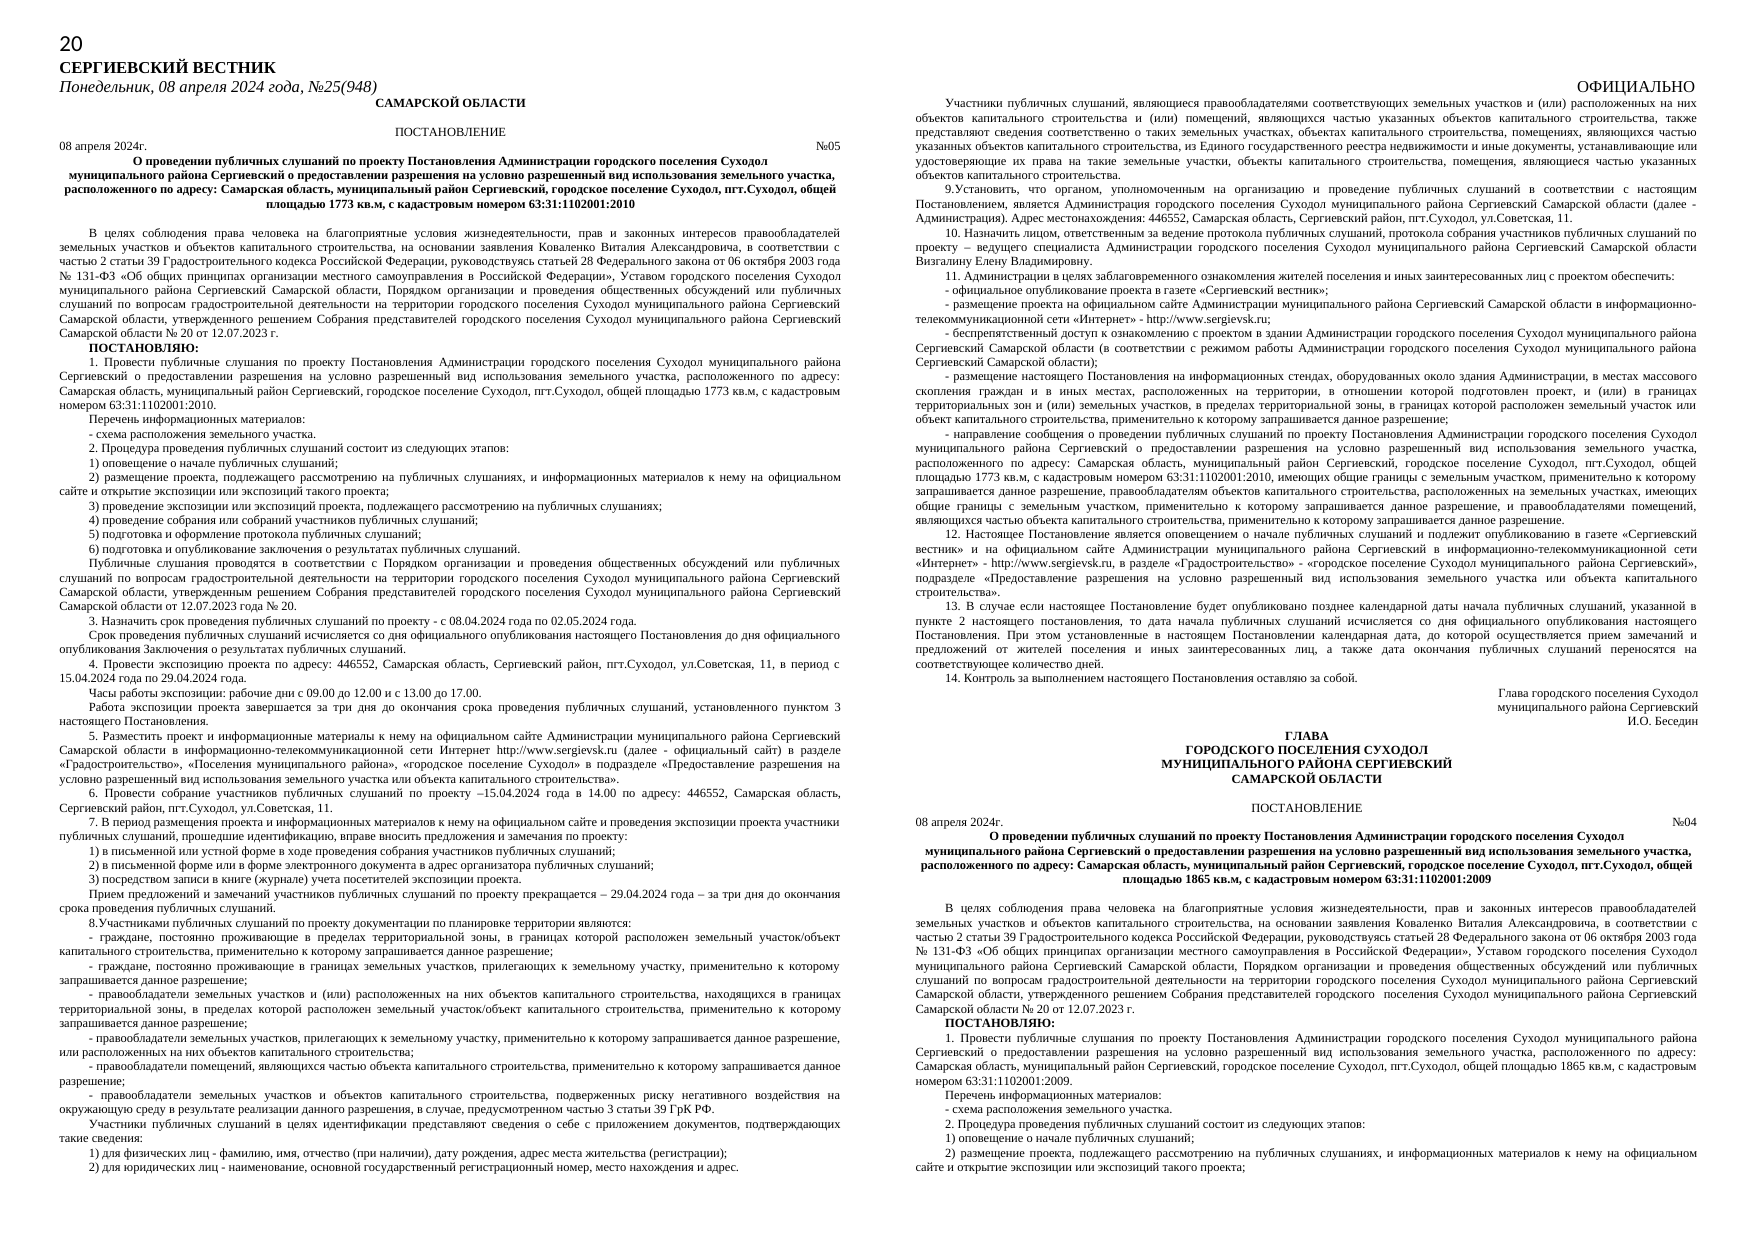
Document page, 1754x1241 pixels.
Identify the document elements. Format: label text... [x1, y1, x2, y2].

text ПОСТАНОВЛЕНИЕ [59, 125, 842, 139]
text - правообладатели земельных участков и объектов капитального строительства, подверженных риску негативного воздействия на окружающую среду в результате реализации данного разрешения, в случае, предусмотренном частью 3 статьи 39 ГрК РФ. [59, 1088, 842, 1117]
text - схема расположения земельного участка. [59, 427, 842, 441]
text 12. Настоящее Постановление является оповещением о начале публичных слушаний и подлежит опубликованию в газете «Сергиевский вестник» и на официальном сайте Администрации муниципального района Сергиевский в информационно-телекоммуникационной сети «Интернет» - http://www.sergievsk.ru, в разделе «Градостроительство» - «городское поселение Суходол муниципального района Сергиевский», подразделе «Предоставление разрешения на условно разрешенный вид использования земельного участка или объекта капитального строительства». [915, 527, 1698, 599]
text 2. Процедура проведения публичных слушаний состоит из следующих этапов: [915, 1117, 1698, 1131]
text 8.Участниками публичных слушаний по проекту документации по планировке территории являются: [59, 915, 842, 930]
text 9.Установить, что органом, уполномоченным на организацию и проведение публичных слушаний в соответствии с настоящим Постановлением, является Администрация городского поселения Суходол муниципального района Сергиевский Самарской области (далее - Администрация). Адрес местонахождения: 446552, Самарская область, Сергиевский район, пгт.Суходол, ул.Советская, 11. [915, 182, 1698, 225]
text И.О. Беседин [915, 714, 1698, 728]
text 08 апреля 2024г. №04 [915, 815, 1698, 829]
text 13. В случае если настоящее Постановление будет опубликовано позднее календарной даты начала публичных слушаний, указанной в пункте 2 настоящего постановления, то дата начала публичных слушаний исчисляется со дня официального опубликования настоящего Постановления. При этом установленные в настоящем Постановлении календарная дата, до которой осуществляется прием замечаний и предложений от жителей поселения и иных заинтересованных лиц, а также дата окончания публичных слушаний переносятся на соответствующее количество дней. [915, 599, 1698, 671]
text - граждане, постоянно проживающие в границах земельных участков, прилегающих к земельному участку, применительно к которому запрашивается данное разрешение; [59, 958, 842, 987]
text САМАРСКОЙ ОБЛАСТИ [915, 772, 1698, 786]
text ГОРОДСКОГО ПОСЕЛЕНИЯ СУХОДОЛ [915, 743, 1698, 757]
text 5. Разместить проект и информационные материалы к нему на официальном сайте Администрации муниципального района Сергиевский Самарской области в информационно-телекоммуникационной сети Интернет http://www.sergievsk.ru (далее - официальный сайт) в разделе «Градостроительство», «Поселения муниципального района», «городское поселение Суходол» в подразделе «Предоставление разрешения на условно разрешенный вид использования земельного участка или объекта капитального строительства». [59, 728, 842, 786]
text 6. Провести собрание участников публичных слушаний по проекту –15.04.2024 года в 14.00 по адресу: 446552, Самарская область, Сергиевский район, пгт.Суходол, ул.Советская, 11. [59, 786, 842, 815]
text 1. Провести публичные слушания по проекту Постановления Администрации городского поселения Суходол муниципального района Сергиевский о предоставлении разрешения на условно разрешенный вид использования земельного участка, расположенного по адресу: Самарская область, муниципальный район Сергиевский, городское поселение Суходол, пгт.Суходол, общей площадью 1865 кв.м, с кадастровым номером 63:31:1102001:2009. [915, 1030, 1698, 1088]
text 6) подготовка и опубликование заключения о результатах публичных слушаний. [59, 542, 842, 556]
text 3. Назначить срок проведения публичных слушаний по проекту - с 08.04.2024 года по 02.05.2024 года. [59, 613, 842, 628]
text Глава городского поселения Суходол [915, 685, 1698, 700]
text 11. Администрации в целях заблаговременного ознакомления жителей поселения и иных заинтересованных лиц с проектом обеспечить: [915, 268, 1698, 283]
text - официальное опубликование проекта в газете «Сергиевский вестник»; [915, 283, 1698, 297]
text Срок проведения публичных слушаний исчисляется со дня официального опубликования настоящего Постановления до дня официального опубликования Заключения о результатах публичных слушаний. [59, 628, 842, 657]
text 5) подготовка и оформление протокола публичных слушаний; [59, 527, 842, 542]
text 1. Провести публичные слушания по проекту Постановления Администрации городского поселения Суходол муниципального района Сергиевский о предоставлении разрешения на условно разрешенный вид использования земельного участка, расположенного по адресу: Самарская область, муниципальный район Сергиевский, городское поселение Суходол, пгт.Суходол, общей площадью 1773 кв.м, с кадастровым номером 63:31:1102001:2010. [59, 355, 842, 412]
text 2) в письменной форме или в форме электронного документа в адрес организатора публичных слушаний; [59, 858, 842, 872]
text - правообладатели земельных участков, прилегающих к земельному участку, применительно к которому запрашивается данное разрешение, или расположенных на них объектов капитального строительства; [59, 1030, 842, 1059]
text 4. Провести экспозицию проекта по адресу: 446552, Самарская область, Сергиевский район, пгт.Суходол, ул.Советская, 11, в период с 15.04.2024 года по 29.04.2024 года. [59, 657, 842, 685]
text О проведении публичных слушаний по проекту Постановления Администрации городского поселения Суходол [915, 829, 1698, 843]
text муниципального района Сергиевский о предоставлении разрешения на условно разрешенный вид использования земельного участка, расположенного по адресу: Самарская область, муниципальный район Сергиевский, городское поселение Суходол, пгт.Суходол, общей площадью 1865 кв.м, с кадастровым номером 63:31:1102001:2009 [915, 843, 1698, 887]
text 1) для физических лиц - фамилию, имя, отчество (при наличии), дату рождения, адрес места жительства (регистрации); [59, 1145, 842, 1160]
text 4) проведение собрания или собраний участников публичных слушаний; [59, 513, 842, 527]
text - направление сообщения о проведении публичных слушаний по проекту Постановления Администрации городского поселения Суходол муниципального района Сергиевский о предоставлении разрешения на условно разрешенный вид использования земельного участка, расположенного по адресу: Самарская область, муниципальный район Сергиевский, городское поселение Суходол, пгт.Суходол, общей площадью 1773 кв.м, с кадастровым номером 63:31:1102001:2010, имеющих общие границы с земельным участком, применительно к которому запрашивается данное разрешение, правообладателям объектов капитального строительства, расположенных на земельных участках, имеющих общие границы с земельным участком, применительно к которому запрашивается данное разрешение, и правообладателями помещений, являющихся частью объекта капитального строительства, применительно к которому запрашивается данное разрешение. [915, 427, 1698, 527]
text - беспрепятственный доступ к ознакомлению с проектом в здании Администрации городского поселения Суходол муниципального района Сергиевский Самарской области (в соответствии с режимом работы Администрации городского поселения Суходол муниципального района Сергиевский Самарской области); [915, 326, 1698, 369]
text ПОСТАНОВЛЯЮ: [915, 1016, 1698, 1030]
text 10. Назначить лицом, ответственным за ведение протокола публичных слушаний, протокола собрания участников публичных слушаний по проекту – ведущего специалиста Администрации городского поселения Суходол муниципального района Сергиевский Самарской области Визгалину Елену Владимировну. [915, 225, 1698, 268]
text ГЛАВА [915, 728, 1698, 743]
text 3) посредством записи в книге (журнале) учета посетителей экспозиции проекта. [59, 872, 842, 887]
text 2) размещение проекта, подлежащего рассмотрению на публичных слушаниях, и информационных материалов к нему на официальном сайте и открытие экспозиции или экспозиций такого проекта; [59, 470, 842, 498]
text муниципального района Сергиевский [915, 700, 1698, 714]
text 1) оповещение о начале публичных слушаний; [915, 1131, 1698, 1145]
text 3) проведение экспозиции или экспозиций проекта, подлежащего рассмотрению на публичных слушаниях; [59, 498, 842, 513]
text МУНИЦИПАЛЬНОГО РАЙОНА СЕРГИЕВСКИЙ [915, 757, 1698, 772]
text 2. Процедура проведения публичных слушаний состоит из следующих этапов: [59, 441, 842, 455]
text 1) в письменной или устной форме в ходе проведения собрания участников публичных слушаний; [59, 843, 842, 858]
text В целях соблюдения права человека на благоприятные условия жизнедеятельности, прав и законных интересов правообладателей земельных участков и объектов капитального строительства, на основании заявления Коваленко Виталия Александровича, в соответствии с частью 2 статьи 39 Градостроительного кодекса Российской Федерации, руководствуясь статьей 28 Федерального закона от 06 октября 2003 года № 131-ФЗ «Об общих принципах организации местного самоуправления в Российской Федерации», Уставом городского поселения Суходол муниципального района Сергиевский Самарской области, Порядком организации и проведения общественных обсуждений или публичных слушаний по вопросам градостроительной деятельности на территории городского поселения Суходол муниципального района Сергиевский Самарской области, утвержденного решением Собрания представителей городского поселения Суходол муниципального района Сергиевский Самарской области № 20 от 12.07.2023 г. [915, 901, 1698, 1016]
text - размещение настоящего Постановления на информационных стендах, оборудованных около здания Администрации, в местах массового скопления граждан и в иных местах, расположенных на территории, в отношении которой подготовлен проект, и (или) в границах территориальных зон и (или) земельных участков, в пределах территориальной зоны, в границах которой расположен земельный участок или объект капитального строительства, применительно к которому запрашивается данное разрешение; [915, 369, 1698, 427]
text САМАРСКОЙ ОБЛАСТИ [59, 96, 842, 110]
text Работа экспозиции проекта завершается за три дня до окончания срока проведения публичных слушаний, установленного пунктом 3 настоящего Постановления. [59, 700, 842, 728]
text ПОСТАНОВЛЯЮ: [59, 340, 842, 355]
text 7. В период размещения проекта и информационных материалов к нему на официальном сайте и проведения экспозиции проекта участники публичных слушаний, прошедшие идентификацию, вправе вносить предложения и замечания по проекту: [59, 815, 842, 843]
text Публичные слушания проводятся в соответствии с Порядком организации и проведения общественных обсуждений или публичных слушаний по вопросам градостроительной деятельности на территории городского поселения Суходол муниципального района Сергиевский Самарской области, утвержденным решением Собрания представителей городского поселения Суходол муниципального района Сергиевский Самарской области от 12.07.2023 года № 20. [59, 556, 842, 613]
text ПОСТАНОВЛЕНИЕ [915, 800, 1698, 815]
text Часы работы экспозиции: рабочие дни с 09.00 до 12.00 и с 13.00 до 17.00. [59, 685, 842, 700]
text Перечень информационных материалов: [915, 1088, 1698, 1102]
text Перечень информационных материалов: [59, 412, 842, 427]
text 1) оповещение о начале публичных слушаний; [59, 455, 842, 470]
text - схема расположения земельного участка. [915, 1102, 1698, 1117]
text 2) для юридических лиц - наименование, основной государственный регистрационный номер, место нахождения и адрес. [59, 1160, 842, 1174]
text 2) размещение проекта, подлежащего рассмотрению на публичных слушаниях, и информационных материалов к нему на официальном сайте и открытие экспозиции или экспозиций такого проекта; [915, 1145, 1698, 1174]
text В целях соблюдения права человека на благоприятные условия жизнедеятельности, прав и законных интересов правообладателей земельных участков и объектов капитального строительства, на основании заявления Коваленко Виталия Александровича, в соответствии с частью 2 статьи 39 Градостроительного кодекса Российской Федерации, руководствуясь статьей 28 Федерального закона от 06 октября 2003 года № 131-ФЗ «Об общих принципах организации местного самоуправления в Российской Федерации», Уставом городского поселения Суходол муниципального района Сергиевский Самарской области, Порядком организации и проведения общественных обсуждений или публичных слушаний по вопросам градостроительной деятельности на территории городского поселения Суходол муниципального района Сергиевский Самарской области, утвержденного решением Собрания представителей городского поселения Суходол муниципального района Сергиевский Самарской области № 20 от 12.07.2023 г. [59, 225, 842, 340]
text - правообладатели помещений, являющихся частью объекта капитального строительства, применительно к которому запрашивается данное разрешение; [59, 1059, 842, 1088]
text 14. Контроль за выполнением настоящего Постановления оставляю за собой. [915, 671, 1698, 685]
text 08 апреля 2024г. №05 [59, 139, 842, 153]
text - правообладатели земельных участков и (или) расположенных на них объектов капитального строительства, находящихся в границах территориальной зоны, в пределах которой расположен земельный участок/объект капитального строительства, применительно к которому запрашивается данное разрешение; [59, 987, 842, 1030]
text Прием предложений и замечаний участников публичных слушаний по проекту прекращается – 29.04.2024 года – за три дня до окончания срока проведения публичных слушаний. [59, 887, 842, 915]
text муниципального района Сергиевский о предоставлении разрешения на условно разрешенный вид использования земельного участка, расположенного по адресу: Самарская область, муниципальный район Сергиевский, городское поселение Суходол, пгт.Суходол, общей площадью 1773 кв.м, с кадастровым номером 63:31:1102001:2010 [59, 168, 842, 211]
text Участники публичных слушаний в целях идентификации представляют сведения о себе с приложением документов, подтверждающих такие сведения: [59, 1117, 842, 1145]
text О проведении публичных слушаний по проекту Постановления Администрации городского поселения Суходол [59, 153, 842, 168]
text - граждане, постоянно проживающие в пределах территориальной зоны, в границах которой расположен земельный участок/объект капитального строительства, применительно к которому запрашивается данное разрешение; [59, 930, 842, 958]
text Участники публичных слушаний, являющиеся правообладателями соответствующих земельных участков и (или) расположенных на них объектов капитального строительства и (или) помещений, являющихся частью указанных объектов капитального строительства, также представляют сведения соответственно о таких земельных участках, объектах капитального строительства, помещениях, являющихся частью указанных объектов капитального строительства, из Единого государственного реестра недвижимости и иные документы, устанавливающие или удостоверяющие их права на такие земельные участки, объекты капитального строительства, помещения, являющиеся частью указанных объектов капитального строительства. [915, 96, 1698, 182]
text - размещение проекта на официальном сайте Администрации муниципального района Сергиевский Самарской области в информационно-телекоммуникационной сети «Интернет» - http://www.sergievsk.ru; [915, 297, 1698, 326]
